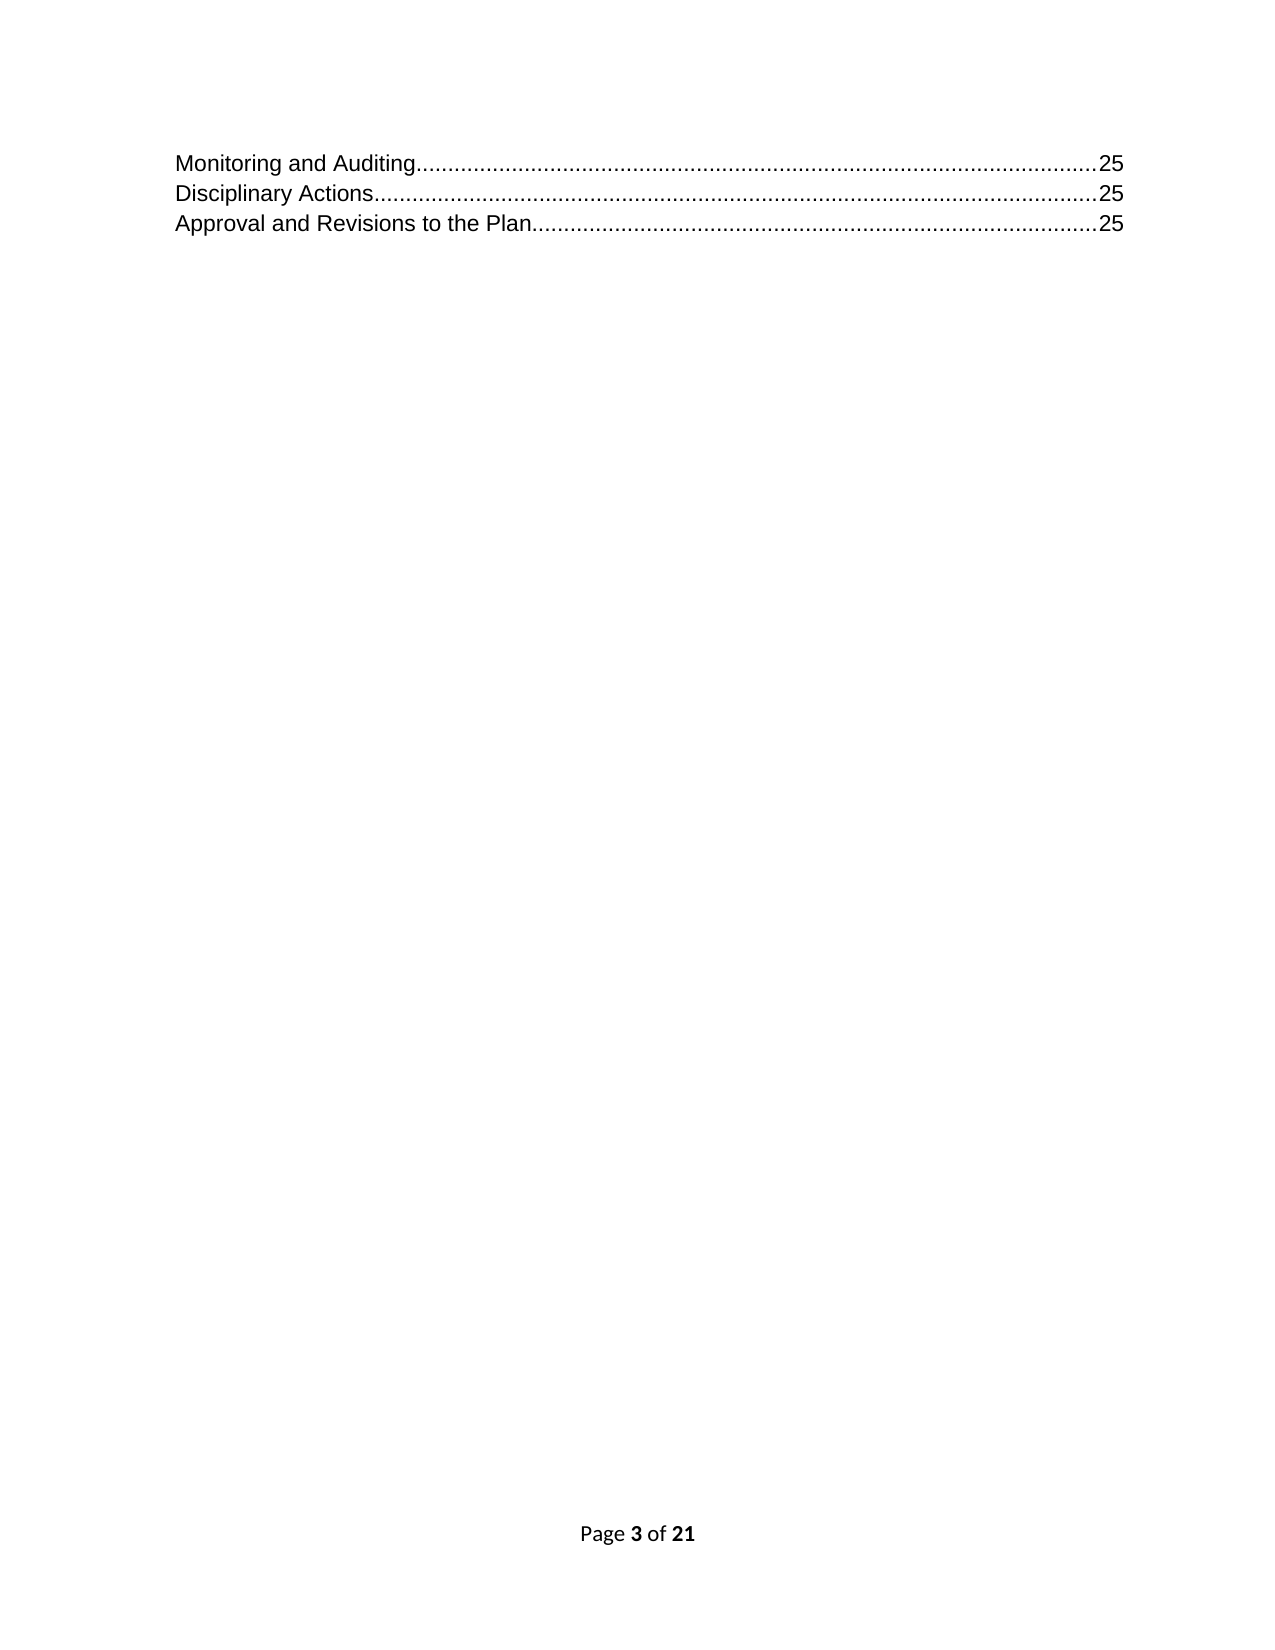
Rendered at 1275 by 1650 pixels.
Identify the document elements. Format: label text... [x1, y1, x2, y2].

text Monitoring and Auditing 25 [175, 150, 1125, 176]
text Approval and Revisions to the Plan 25 [175, 210, 1125, 237]
text Disciplinary Actions 25 [175, 180, 1125, 207]
